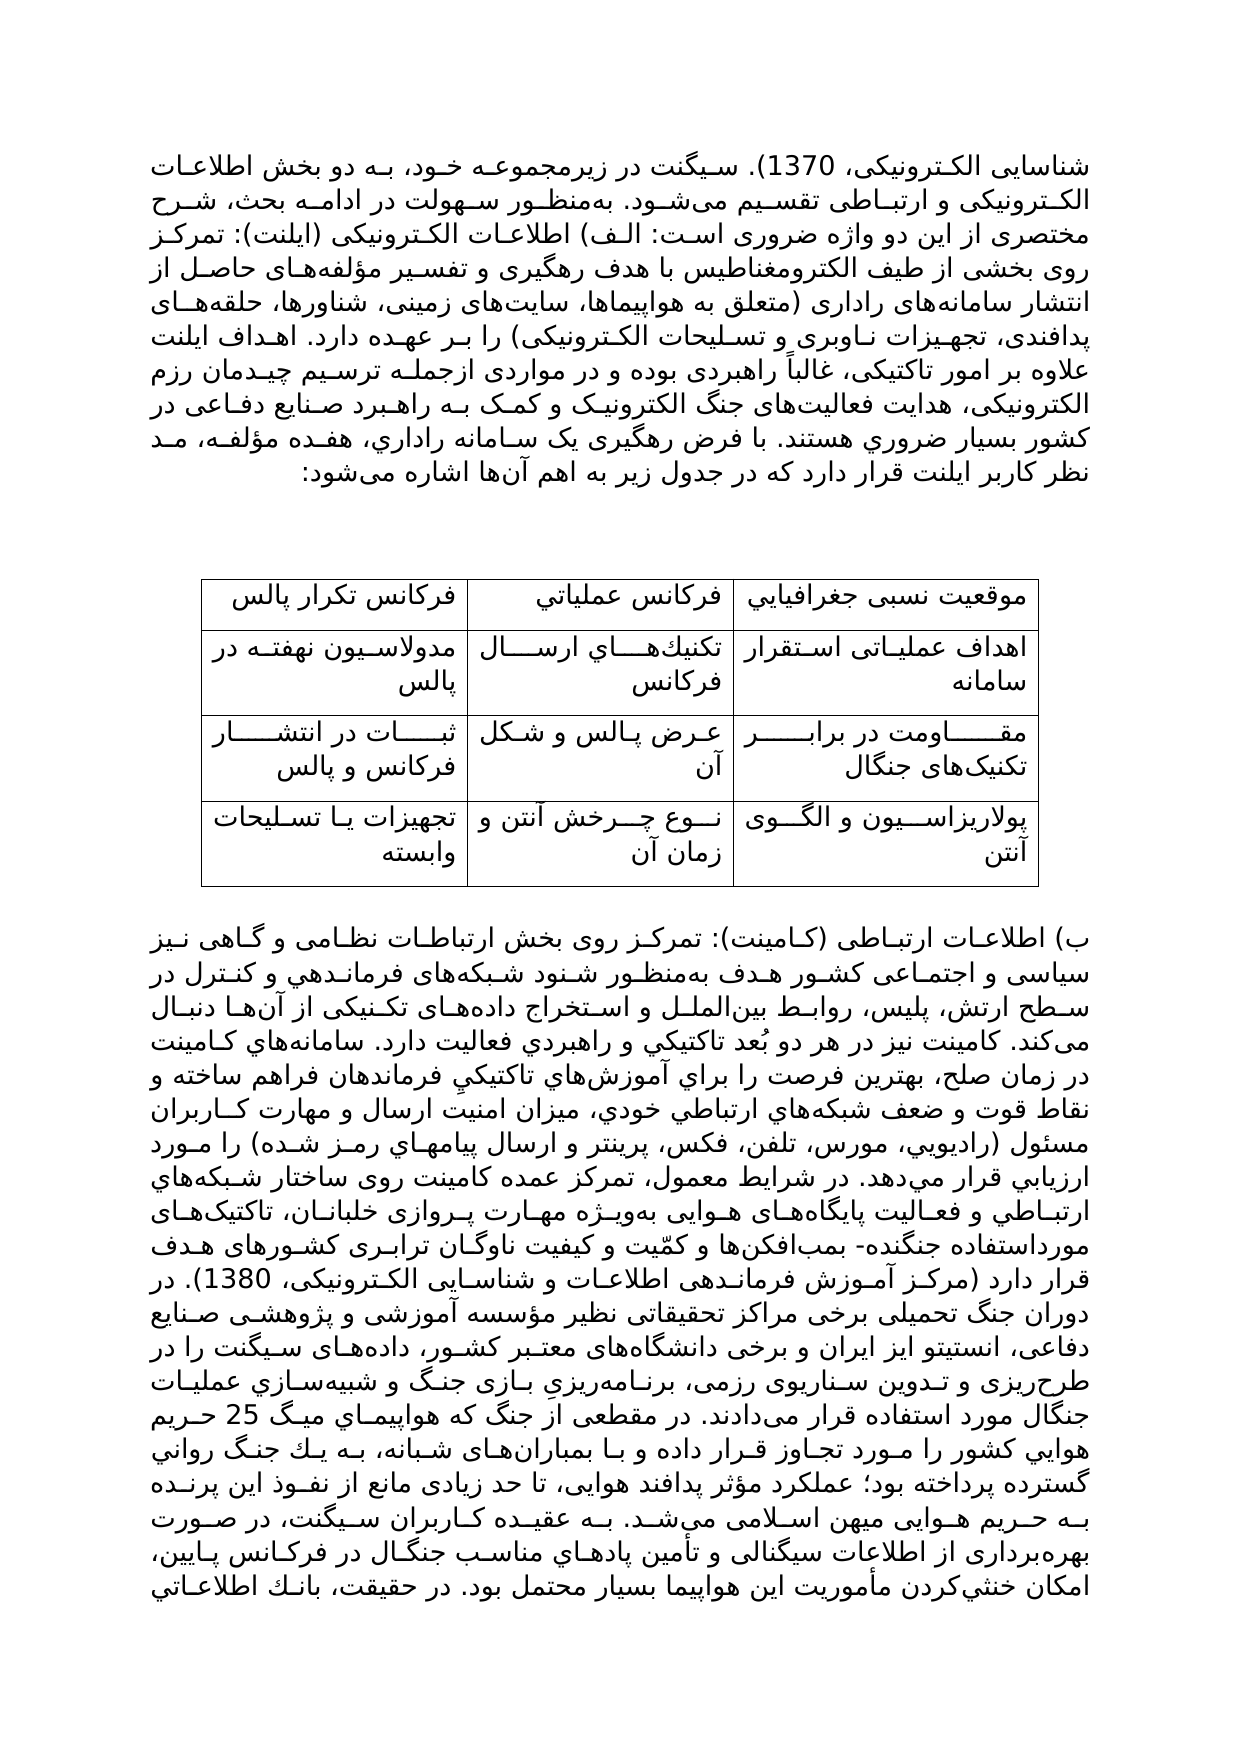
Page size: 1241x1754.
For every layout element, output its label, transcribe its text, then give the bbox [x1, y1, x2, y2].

table_cell نوع چرخش آنتن و زمان آن [468, 802, 733, 886]
table_cell اهداف عملیاتی استقرار سامانه [734, 631, 1038, 715]
table_header فرکانس تکرار پالس [202, 580, 467, 630]
table_cell مدولاسيون نهفته در پالس [202, 631, 467, 715]
table_header موقعيت نسبی جغرافيايي [734, 580, 1038, 630]
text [150, 923, 1090, 1602]
table_cell پولاریزاسیون و الگوی آنتن [734, 802, 1038, 886]
table_cell ثبات در انتشار فركانس و پالس [202, 716, 467, 801]
table_cell مقاومت در برابر تکنیک‌های جنگال [734, 716, 1038, 801]
table_header فركانس عملياتي [468, 580, 733, 630]
table_cell تكنيك‌هاي ارسال فركانس [468, 631, 733, 715]
table_cell تجهيزات یا تسلیحات وابسته [202, 802, 467, 886]
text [150, 150, 1090, 488]
table_cell عرض پالس و شكل آن [468, 716, 733, 801]
